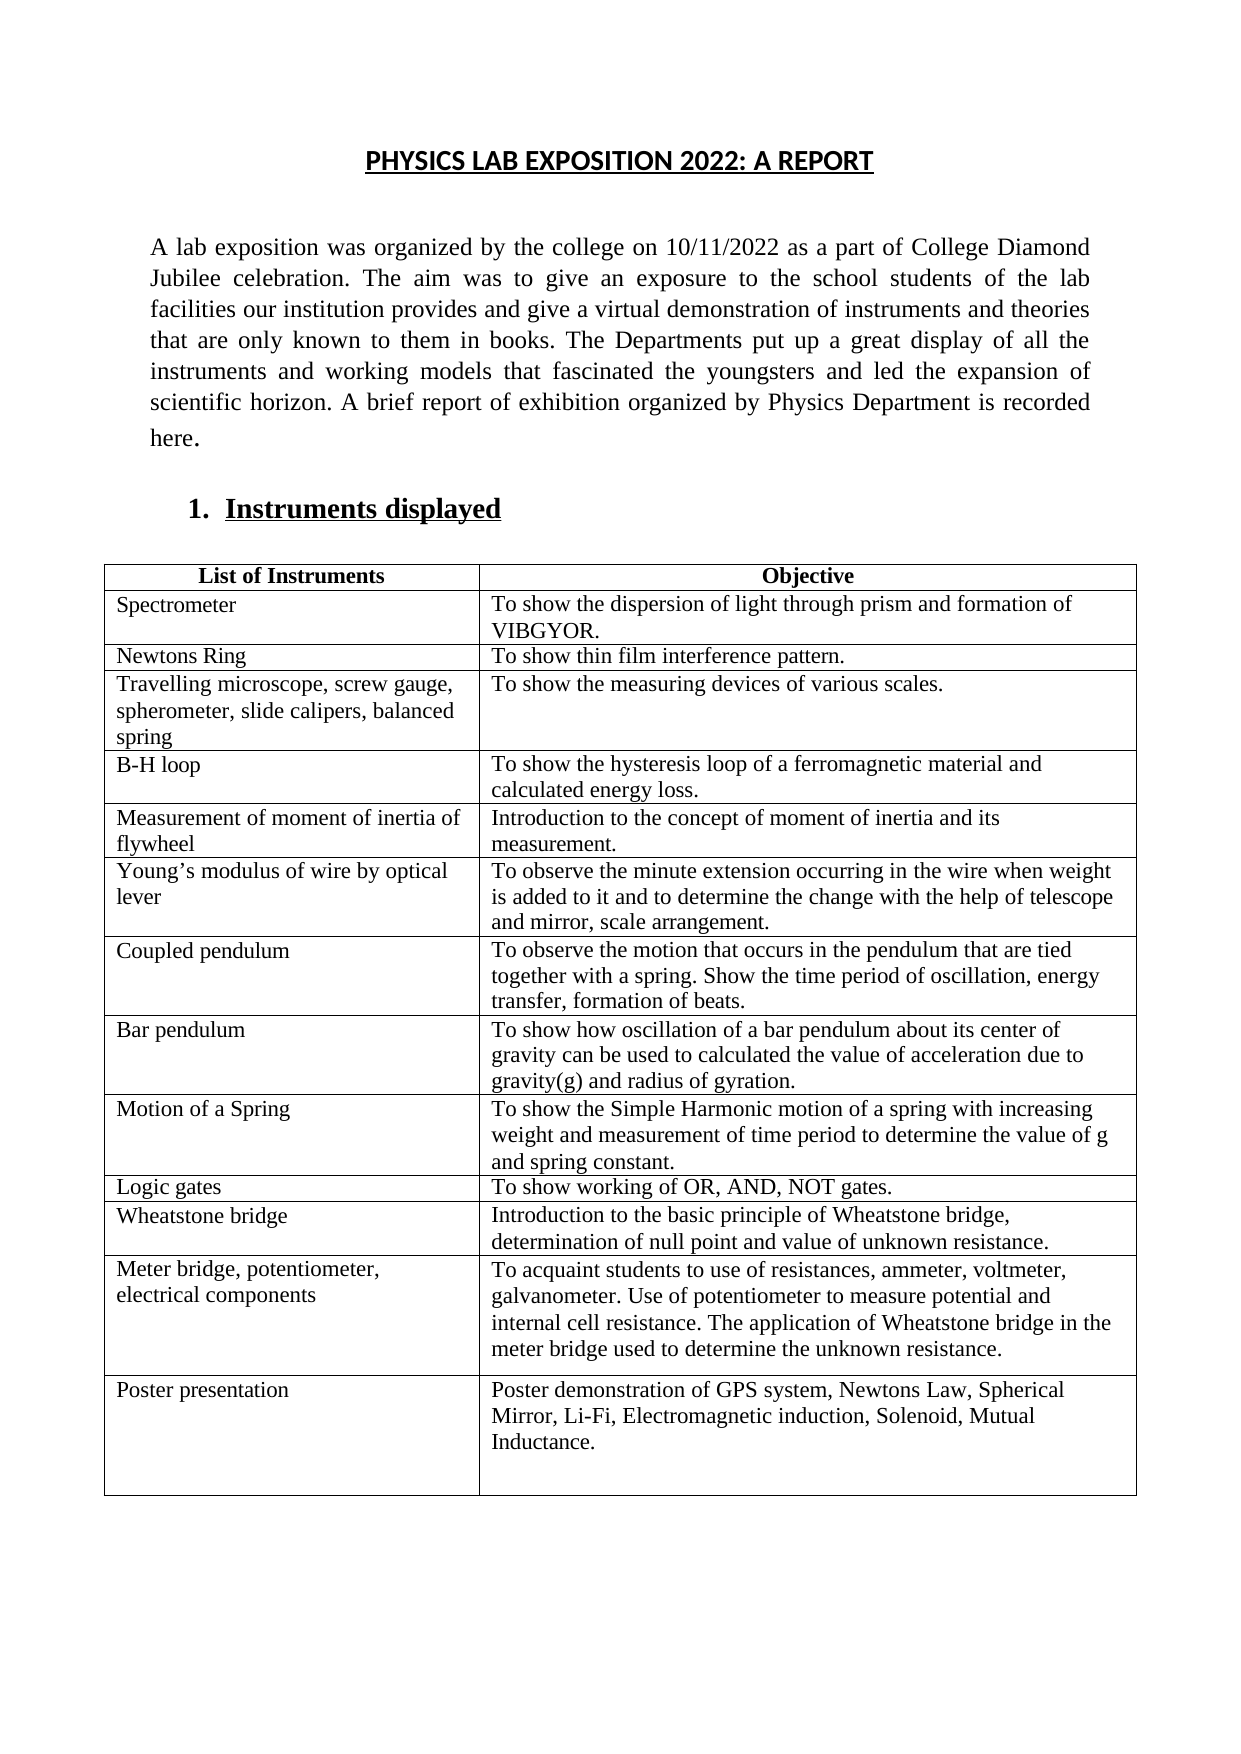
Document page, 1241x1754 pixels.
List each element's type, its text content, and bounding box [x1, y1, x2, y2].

table_header List of Instruments [105, 565, 479, 589]
table_cell Motion of a Spring [105, 1095, 479, 1174]
table_cell Coupled pendulum [105, 937, 479, 1014]
table_cell To show working of OR, AND, NOT gates. [480, 1176, 1136, 1201]
table_cell B-H loop [105, 751, 479, 803]
table_cell To observe the motion that occurs in the pendulum that are tied together with a spring. Show the time period of oscillation, energy transfer, formation of beats. [480, 937, 1136, 1014]
table_cell Logic gates [105, 1176, 479, 1201]
table_cell To show the Simple Harmonic motion of a spring with increasing weight and measurement of time period to determine the value of g and spring constant. [480, 1095, 1136, 1174]
table_cell To show the hysteresis loop of a ferromagnetic material and calculated energy loss. [480, 751, 1136, 803]
table_cell Wheatstone bridge [105, 1202, 479, 1255]
table_cell Poster demonstration of GPS system, Newtons Law, Spherical Mirror, Li-Fi, Electromagnetic induction, Solenoid, Mutual Inductance. [480, 1376, 1136, 1494]
table_cell To show the measuring devices of various scales. [480, 671, 1136, 749]
text A lab exposition was organized by the college on 10/11/2022 as a part of College Diamond Jubilee celebration. The aim was to give an exposure to the school students of the lab facilities our institution provides and give a virtual demonstration of instruments and theories that are only known to them in books. The Departments put up a great display of all the instruments and working models that fascinated the youngsters and led the expansion of scientific horizon. A brief report of exhibition organized by Physics Department is recorded here. [150, 232, 1091, 452]
list Instruments displayed [187, 491, 1166, 524]
table_cell Travelling microscope, screw gauge, spherometer, slide calipers, balanced spring [105, 671, 479, 749]
table_cell Bar pendulum [105, 1016, 479, 1094]
table_cell Meter bridge, potentiometer, electrical components [105, 1256, 479, 1374]
table_cell To show the dispersion of light through prism and formation of VIBGYOR. [480, 591, 1136, 643]
table_cell To show thin film interference pattern. [480, 645, 1136, 670]
table_cell Poster presentation [105, 1376, 479, 1494]
table_cell To acquaint students to use of resistances, ammeter, voltmeter, galvanometer. Use of potentiometer to measure potential and internal cell resistance. The application of Wheatstone bridge in the meter bridge used to determine the unknown resistance. [480, 1256, 1136, 1374]
table_cell Introduction to the concept of moment of inertia and its measurement. [480, 804, 1136, 857]
table_cell Young’s modulus of wire by optical lever [105, 858, 479, 936]
table_cell Newtons Ring [105, 645, 479, 670]
table_cell Introduction to the basic principle of Wheatstone bridge, determination of null point and value of unknown resistance. [480, 1202, 1136, 1255]
table_cell Measurement of moment of inertia of flywheel [105, 804, 479, 857]
table_header Objective [480, 565, 1136, 589]
table_cell To show how oscillation of a bar pendulum about its center of gravity can be used to calculated the value of acceleration due to gravity(g) and radius of gyration. [480, 1016, 1136, 1094]
table_cell To observe the minute extension occurring in the wire when weight is added to it and to determine the change with the help of telescope and mirror, scale arrangement. [480, 858, 1136, 936]
table_cell Spectrometer [105, 591, 479, 643]
text PHYSICS LAB EXPOSITION 2022: A REPORT [72, 142, 1166, 177]
